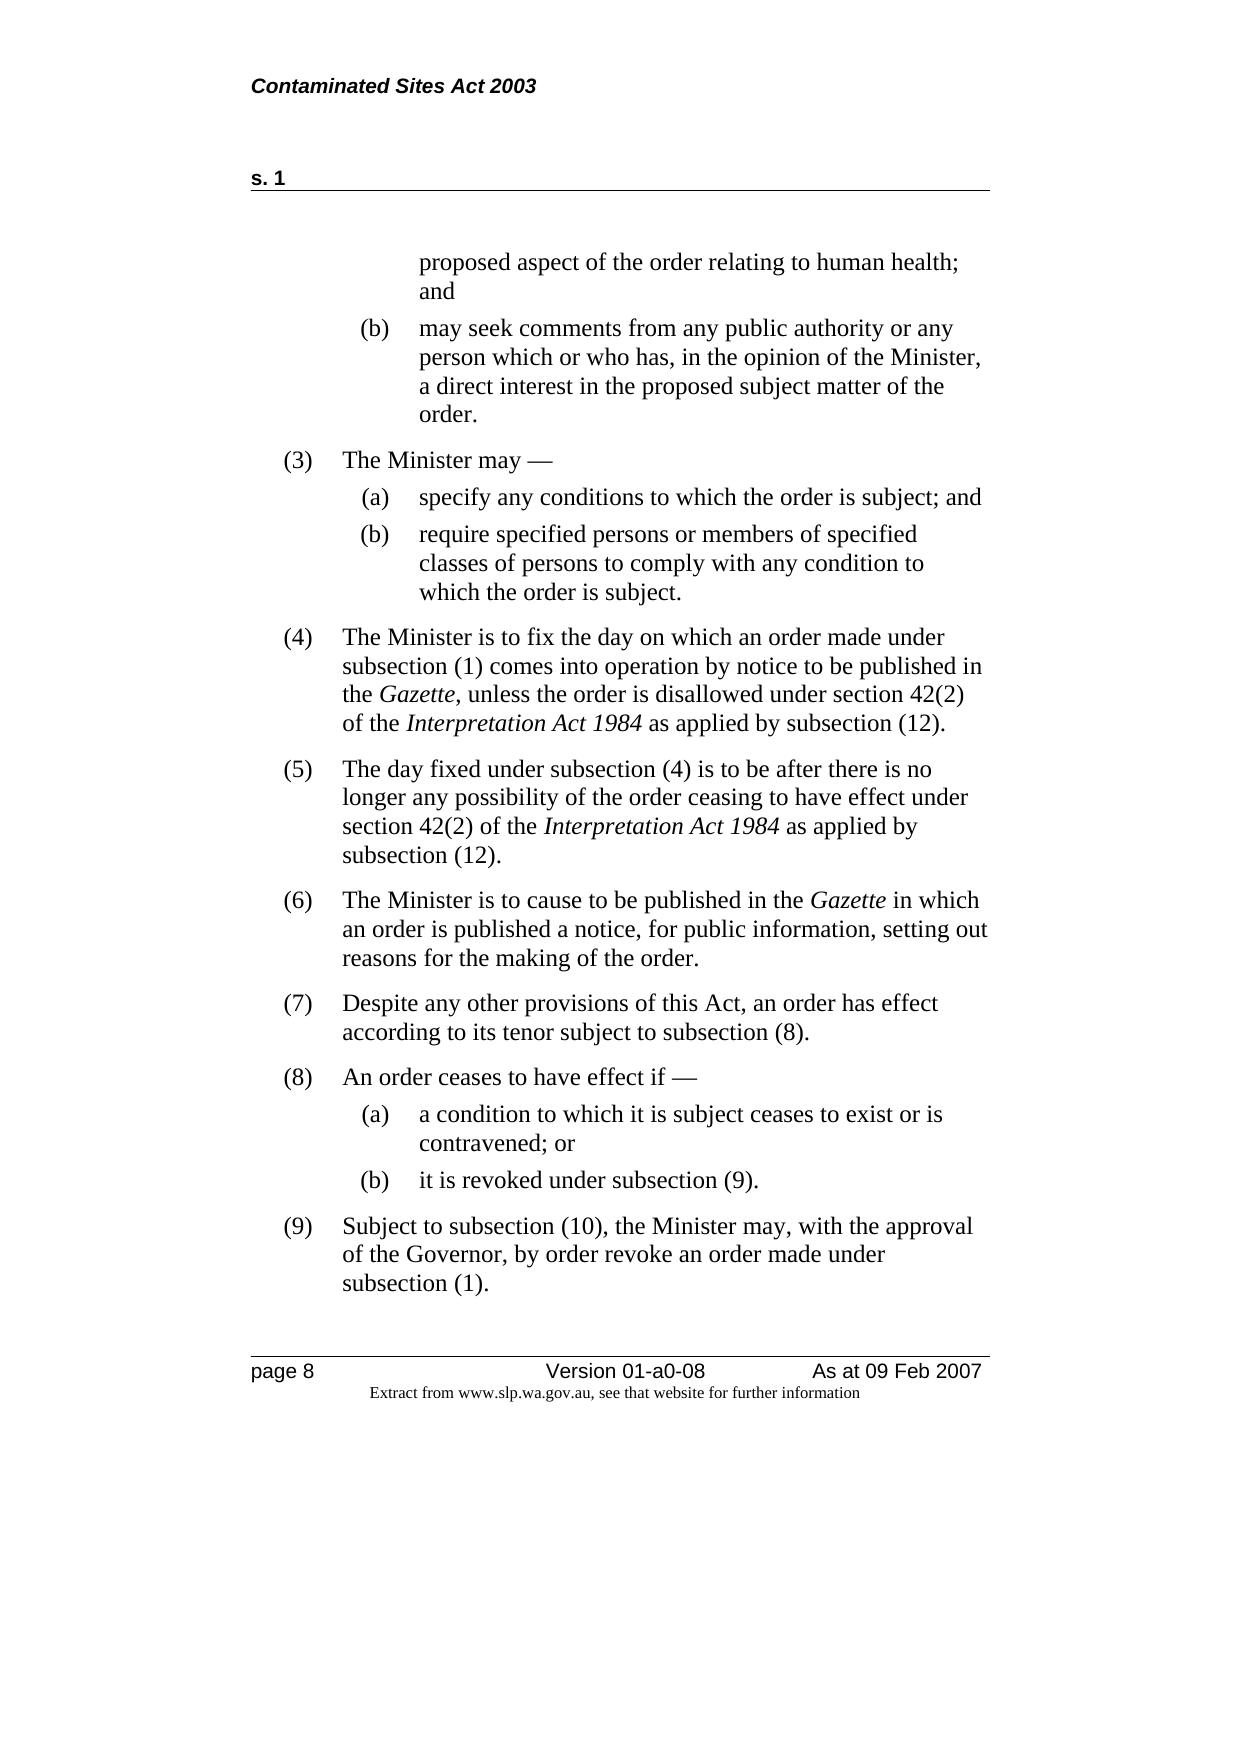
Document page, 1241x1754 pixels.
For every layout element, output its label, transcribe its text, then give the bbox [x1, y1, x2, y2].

text (a) a condition to which it is subject ceases to exist or is contravened; or [251, 1099, 990, 1157]
text (b) may seek comments from any public authority or any person which or who has, in the opinion of the Minister, a direct interest in the proposed subject matter of the order. [251, 313, 990, 428]
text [251, 247, 990, 305]
text (7) Despite any other provisions of this Act, an order has effect according to its tenor subject to subsection (8). [251, 988, 990, 1046]
text (5) The day fixed under subsection (4) is to be after there is no longer any possibility of the order ceasing to have effect under section 42(2) of the Interpretation Act 1984 as applied by subsection (12). [251, 754, 990, 869]
text (b) it is revoked under subsection (9). [251, 1165, 990, 1194]
text (8) An order ceases to have effect if — [251, 1062, 990, 1091]
text (9) Subject to subsection (10), the Minister may, with the approval of the Governor, by order revoke an order made under subsection (1). [251, 1211, 990, 1297]
text (4) The Minister is to fix the day on which an order made under subsection (1) comes into operation by notice to be published in the Gazette, unless the order is disallowed under section 42(2) of the Interpretation Act 1984 as applied by subsection (12). [251, 622, 990, 737]
text (a) specify any conditions to which the order is subject; and [251, 482, 990, 511]
text (b) require specified persons or members of specified classes of persons to comply with any condition to which the order is subject. [251, 519, 990, 605]
text (6) The Minister is to cause to be published in the Gazette in which an order is published a notice, for public information, setting out reasons for the making of the order. [251, 885, 990, 972]
text (3) The Minister may — [251, 445, 990, 474]
